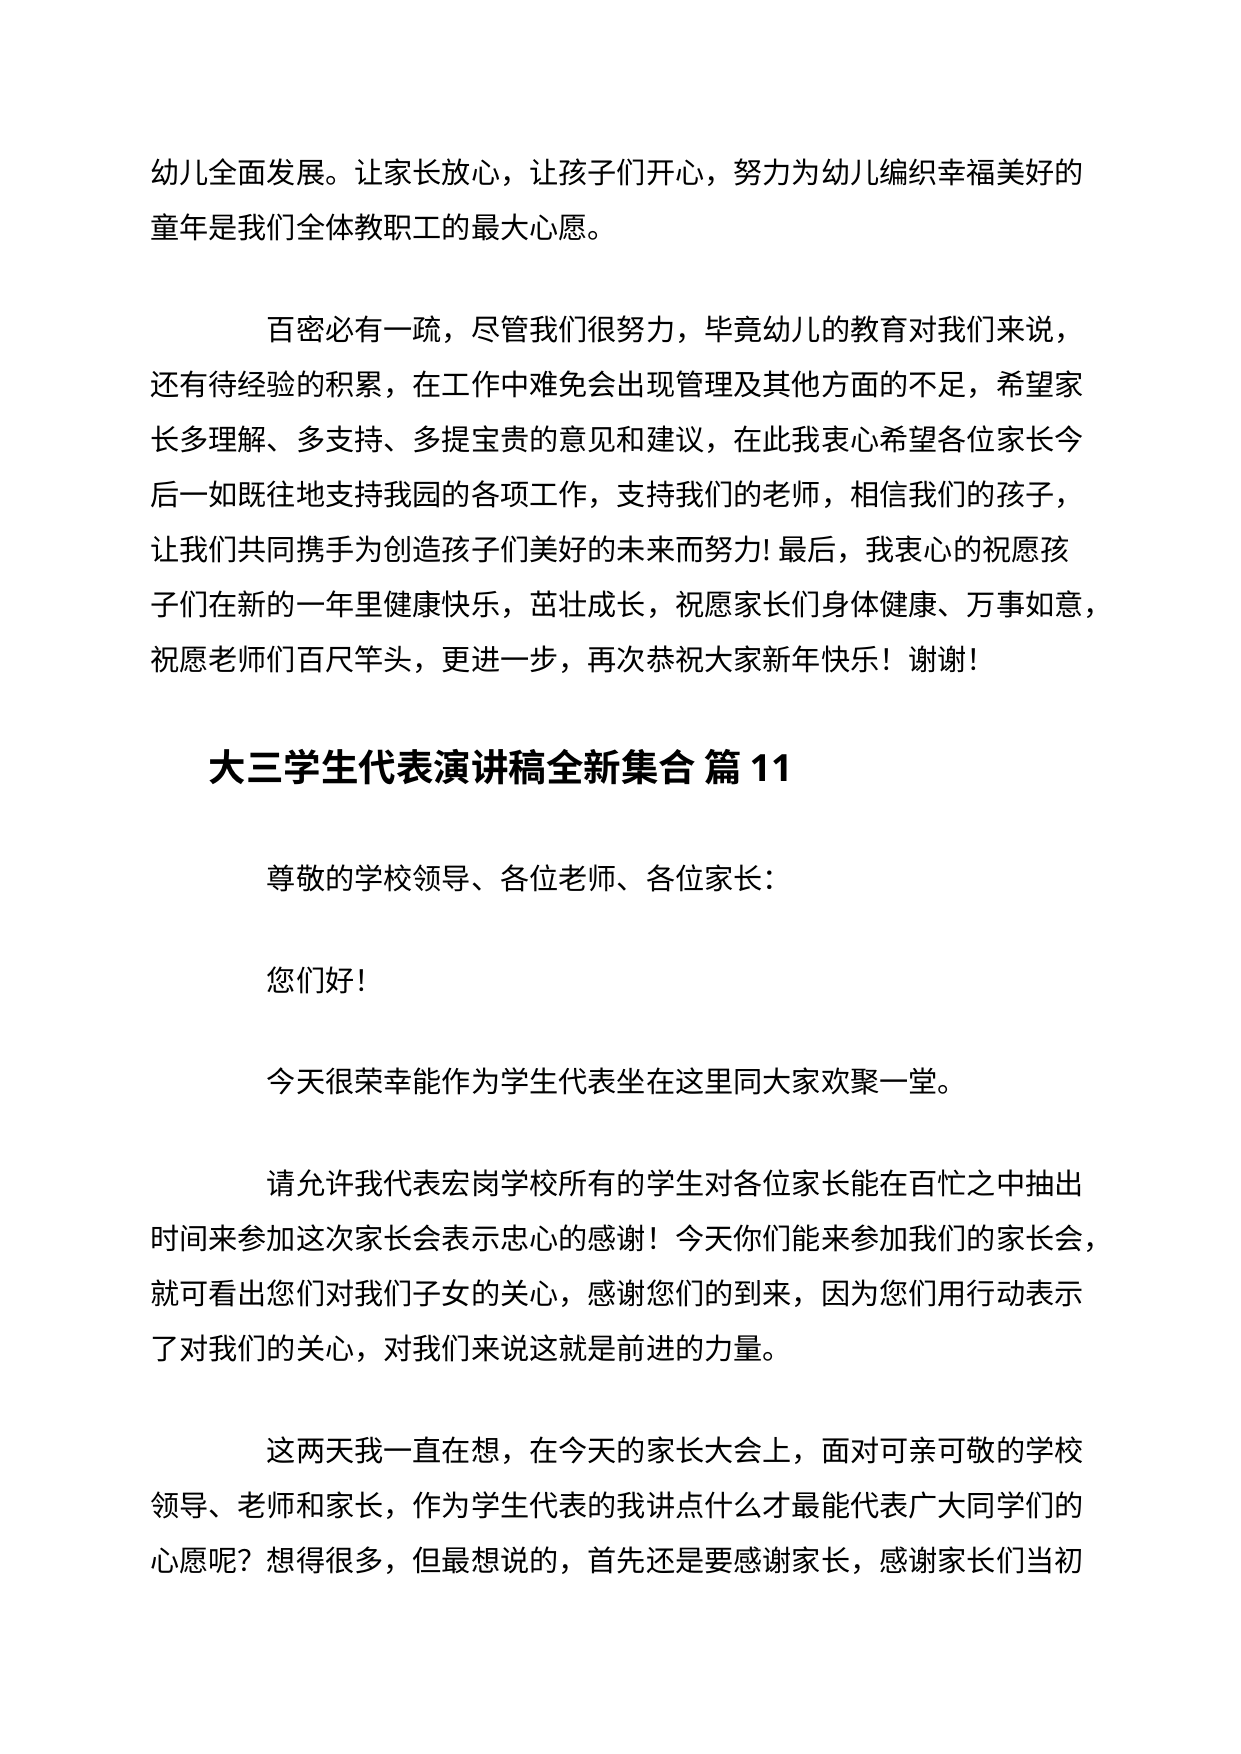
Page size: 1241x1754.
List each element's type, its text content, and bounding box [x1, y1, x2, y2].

text 百密必有一疏，尽管我们很努力，毕竟幼儿的教育对我们来说，还有待经验的积累，在工作中难免会出现管理及其他方面的不足，希望家长多理解、多支持、多提宝贵的意见和建议，在此我衷心希望各位家长今后一如既往地支持我园的各项工作，支持我们的老师，相信我们的孩子，让我们共同携手为创造孩子们美好的未来而努力! 最后，我衷心的祝愿孩子们在新的一年里健康快乐，茁壮成长，祝愿家长们身体健康、万事如意，祝愿老师们百尺竿头，更进一步，再次恭祝大家新年快乐！谢谢！ [150, 307, 1090, 678]
text 大三学生代表演讲稿全新集合 篇11 [150, 738, 1090, 792]
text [150, 1427, 1090, 1579]
text 今天很荣幸能作为学生代表坐在这里同大家欢聚一堂。 [150, 1059, 1090, 1101]
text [150, 150, 1090, 247]
text 请允许我代表宏岗学校所有的学生对各位家长能在百忙之中抽出时间来参加这次家长会表示忠心的感谢！今天你们能来参加我们的家长会，就可看出您们对我们子女的关心，感谢您们的到来，因为您们用行动表示了对我们的关心，对我们来说这就是前进的力量。 [150, 1161, 1090, 1368]
text 您们好！ [150, 957, 1090, 999]
text 尊敬的学校领导、各位老师、各位家长： [150, 856, 1090, 898]
